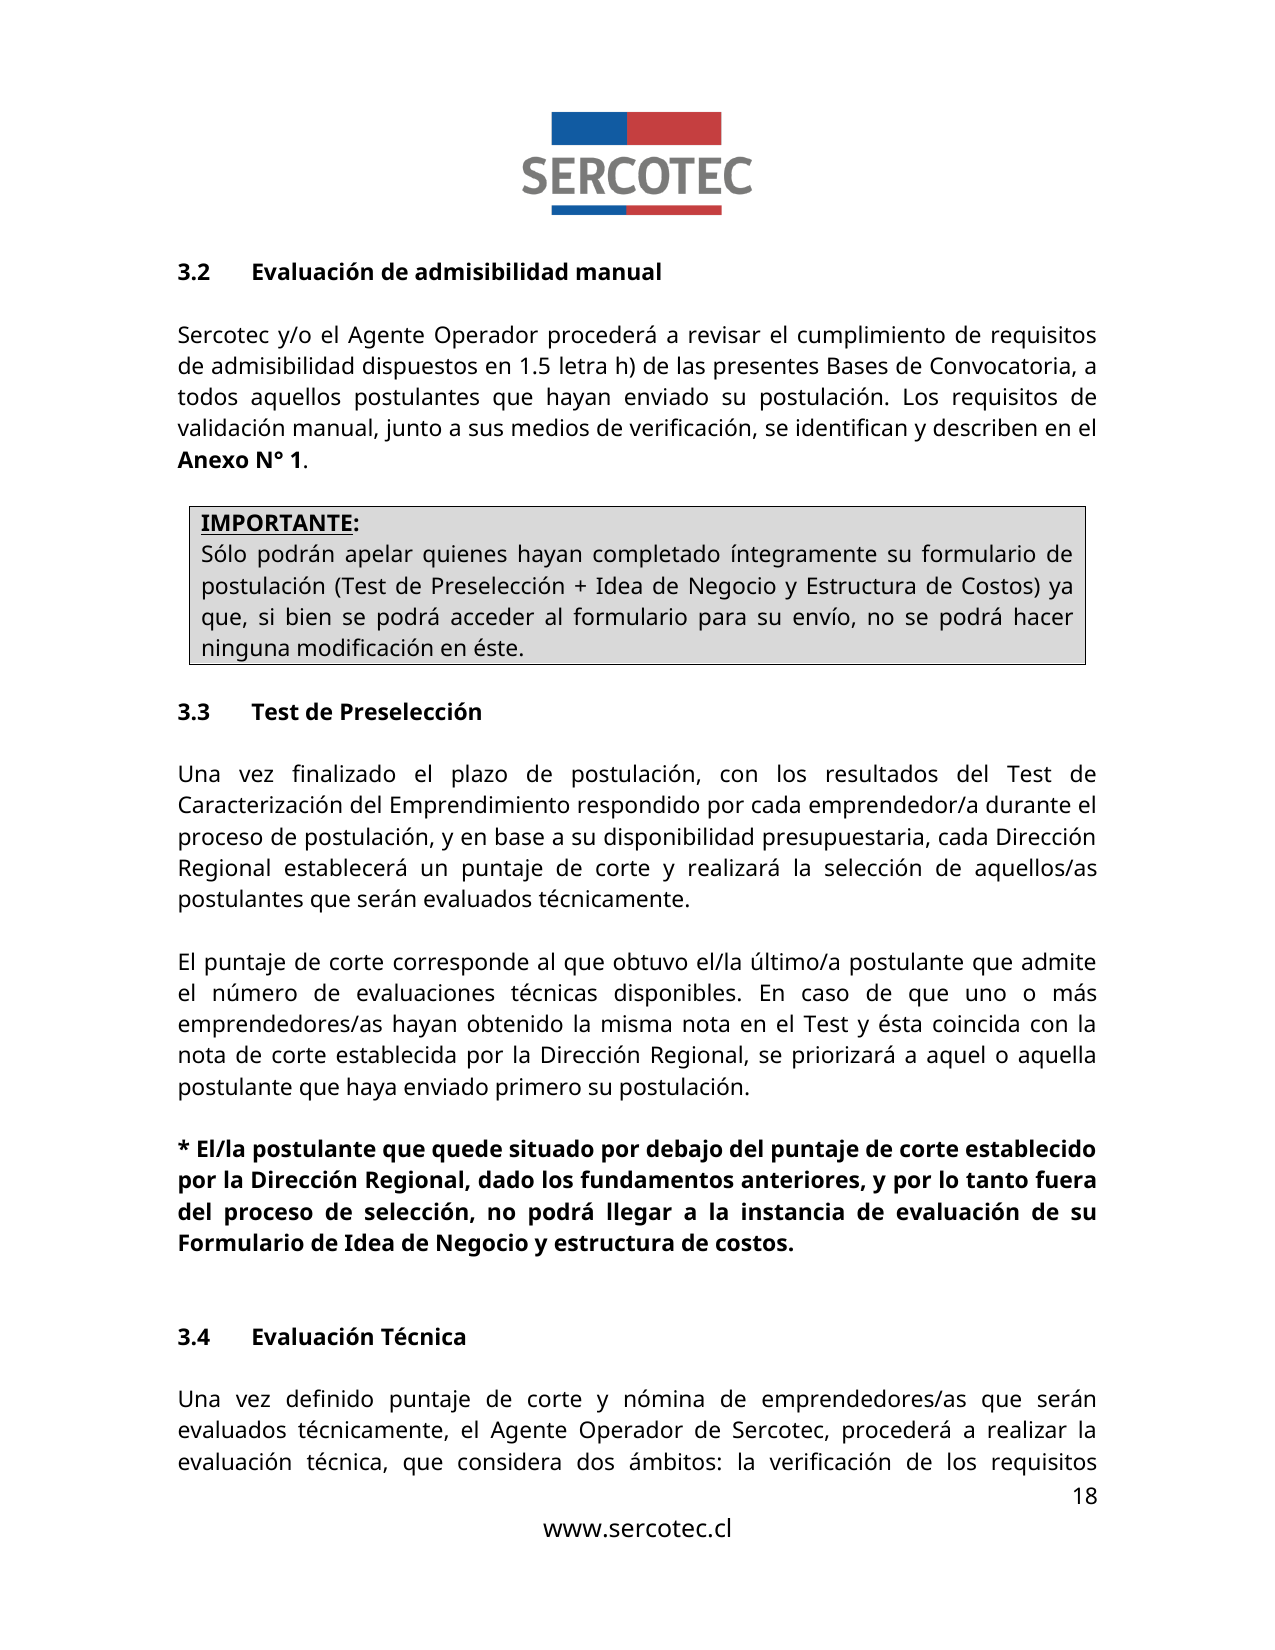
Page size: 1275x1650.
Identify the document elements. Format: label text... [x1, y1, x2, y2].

text 3.4 Evaluación Técnica [177, 1321, 1098, 1352]
text * El/la postulante que quede situado por debajo del puntaje de corte establecido por la Dirección Regional, dado los fundamentos anteriores, y por lo tanto fuera del proceso de selección, no podrá llegar a la instancia de evaluación de su Formulario de Idea de Negocio y estructura de costos. [177, 1133, 1098, 1258]
text 3.2 Evaluación de admisibilidad manual [177, 256, 1098, 287]
text Una vez finalizado el plazo de postulación, con los resultados del Test de Caracterización del Emprendimiento respondido por cada emprendedor/a durante el proceso de postulación, y en base a su disponibilidad presupuestaria, cada Dirección Regional establecerá un puntaje de corte y realizará la selección de aquellos/as postulantes que serán evaluados técnicamente. [177, 758, 1098, 914]
picture [512, 105, 763, 225]
text El puntaje de corte corresponde al que obtuvo el/la último/a postulante que admite el número de evaluaciones técnicas disponibles. En caso de que uno o más emprendedores/as hayan obtenido la misma nota en el Test y ésta coincida con la nota de corte establecida por la Dirección Regional, se priorizará a aquel o aquella postulante que haya enviado primero su postulación. [177, 946, 1098, 1102]
text Sercotec y/o el Agente Operador procederá a revisar el cumplimiento de requisitos de admisibilidad dispuestos en 1.5 letra h) de las presentes Bases de Convocatoria, a todos aquellos postulantes que hayan enviado su postulación. Los requisitos de validación manual, junto a sus medios de verificación, se identifican y describen en el Anexo N° 1. [177, 319, 1098, 475]
text 3.3 Test de Preselección [177, 696, 1098, 727]
table_header IMPORTANTE: Sólo podrán apelar quienes hayan completado íntegramente su formulario de postulación (Test de Preselección + Idea de Negocio y Estructura de Costos) ya que, si bien se podrá acceder al formulario para su envío, no se podrá hacer ninguna modificación en éste. [190, 507, 1085, 663]
